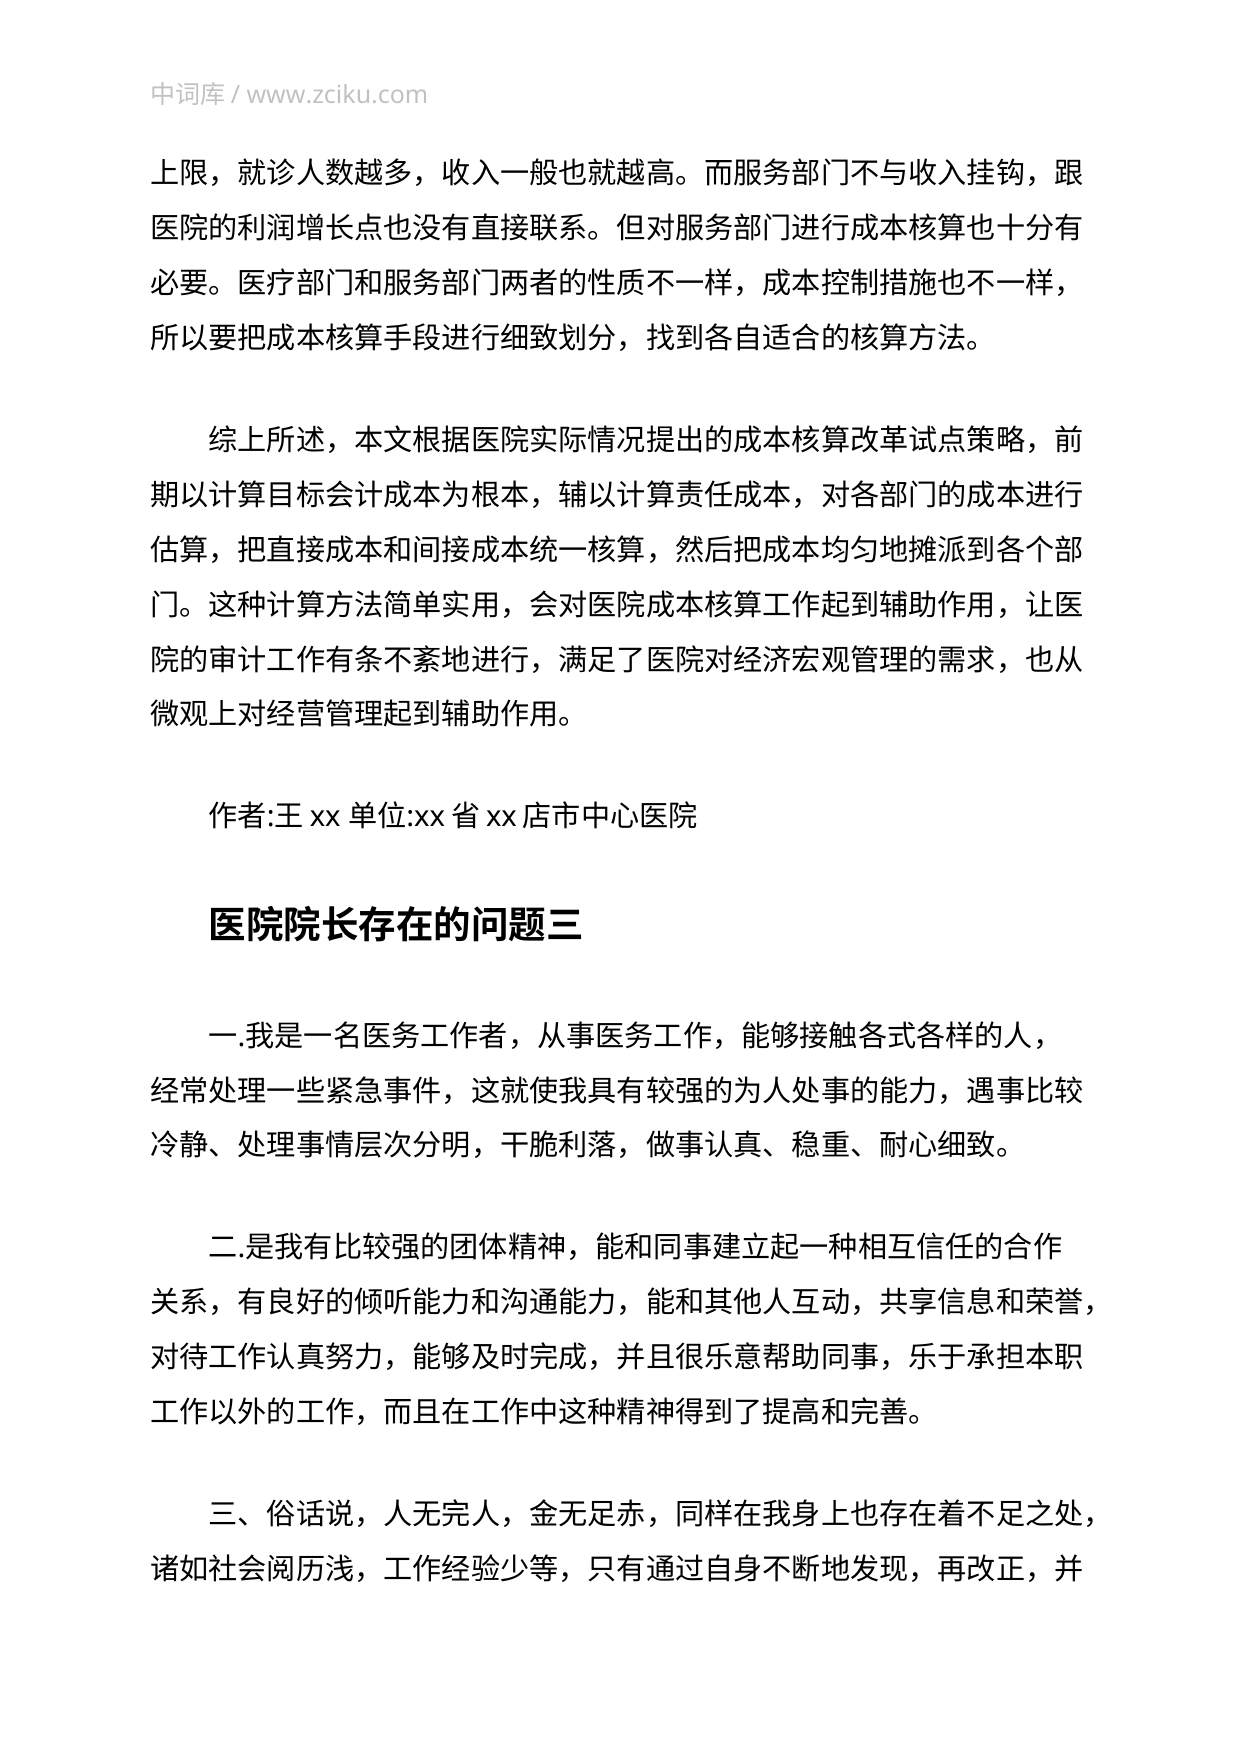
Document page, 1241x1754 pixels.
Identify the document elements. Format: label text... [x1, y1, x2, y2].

text 综上所述，本文根据医院实际情况提出的成本核算改革试点策略，前期以计算目标会计成本为根本，辅以计算责任成本，对各部门的成本进行估算，把直接成本和间接成本统一核算，然后把成本均匀地摊派到各个部门。这种计算方法简单实用，会对医院成本核算工作起到辅助作用，让医院的审计工作有条不紊地进行，满足了医院对经济宏观管理的需求，也从微观上对经营管理起到辅助作用。 [150, 416, 1090, 733]
text 作者:王xx 单位:xx省xx店市中心医院 [150, 793, 1090, 835]
text 一.我是一名医务工作者，从事医务工作，能够接触各式各样的人，经常处理一些紧急事件，这就使我具有较强的为人处事的能力，遇事比较冷静、处理事情层次分明，干脆利落，做事认真、稳重、耐心细致。 [150, 1012, 1090, 1164]
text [150, 1490, 1090, 1587]
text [150, 150, 1090, 357]
text 医院院长存在的问题三 [150, 895, 1090, 949]
text 二.是我有比较强的团体精神，能和同事建立起一种相互信任的合作关系，有良好的倾听能力和沟通能力，能和其他人互动，共享信息和荣誉，对待工作认真努力，能够及时完成，并且很乐意帮助同事，乐于承担本职工作以外的工作，而且在工作中这种精神得到了提高和完善。 [150, 1224, 1090, 1431]
